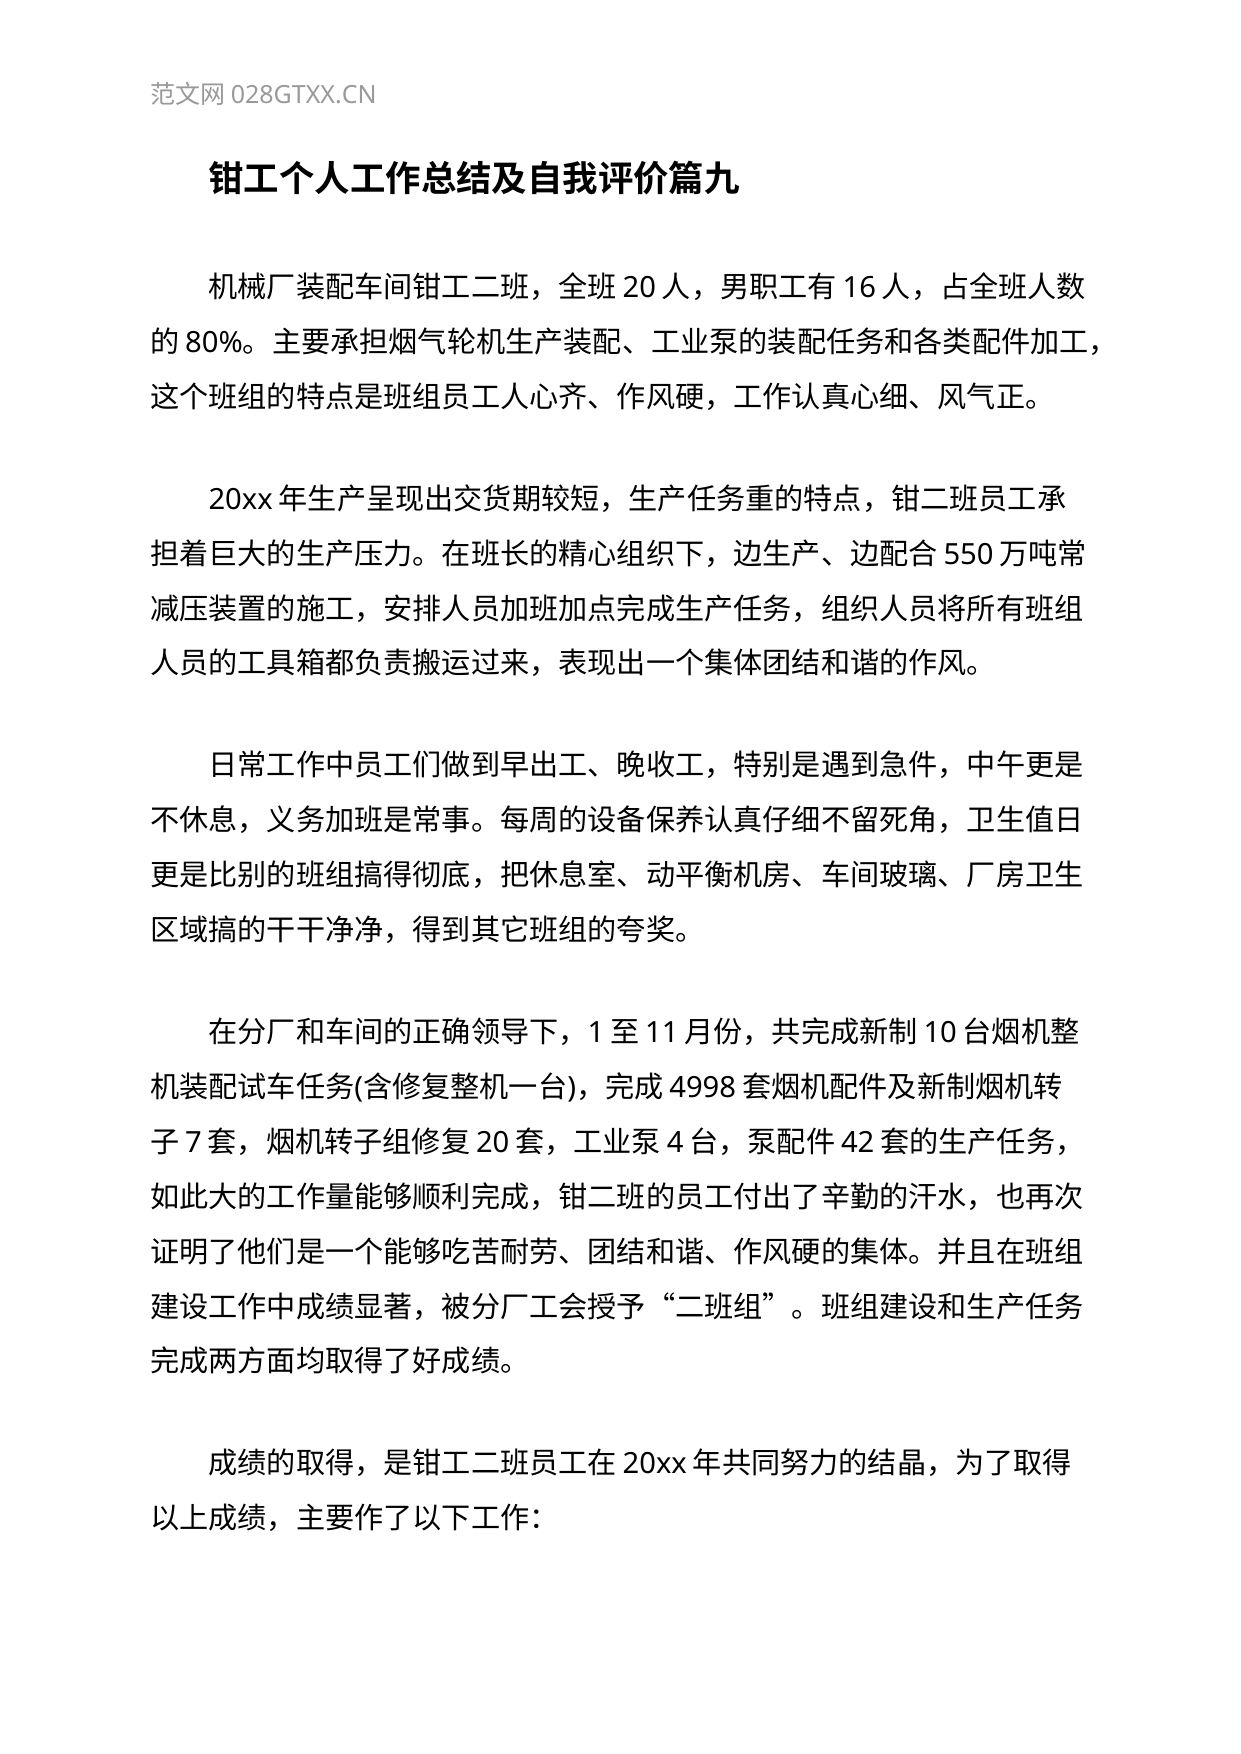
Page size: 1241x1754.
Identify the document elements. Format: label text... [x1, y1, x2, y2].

text 钳工个人工作总结及自我评价篇九 [150, 150, 1090, 201]
text 在分厂和车间的正确领导下，1至11月份，共完成新制10台烟机整机装配试车任务(含修复整机一台)，完成4998套烟机配件及新制烟机转子7套，烟机转子组修复20套，工业泵4台，泵配件42套的生产任务，如此大的工作量能够顺利完成，钳二班的员工付出了辛勤的汗水，也再次证明了他们是一个能够吃苦耐劳、团结和谐、作风硬的集体。并且在班组建设工作中成绩显著，被分厂工会授予“二班组”。班组建设和生产任务完成两方面均取得了好成绩。 [150, 1008, 1090, 1380]
text 20xx年生产呈现出交货期较短，生产任务重的特点，钳二班员工承担着巨大的生产压力。在班长的精心组织下，边生产、边配合550万吨常减压装置的施工，安排人员加班加点完成生产任务，组织人员将所有班组人员的工具箱都负责搬运过来，表现出一个集体团结和谐的作风。 [150, 475, 1090, 682]
text 机械厂装配车间钳工二班，全班20人，男职工有16人，占全班人数的80%。主要承担烟气轮机生产装配、工业泵的装配任务和各类配件加工，这个班组的特点是班组员工人心齐、作风硬，工作认真心细、风气正。 [150, 263, 1090, 416]
text 成绩的取得，是钳工二班员工在20xx年共同努力的结晶，为了取得以上成绩，主要作了以下工作： [150, 1440, 1090, 1537]
text 日常工作中员工们做到早出工、晚收工，特别是遇到急件，中午更是不休息，义务加班是常事。每周的设备保养认真仔细不留死角，卫生值日更是比别的班组搞得彻底，把休息室、动平衡机房、车间玻璃、厂房卫生区域搞的干干净净，得到其它班组的夸奖。 [150, 742, 1090, 949]
